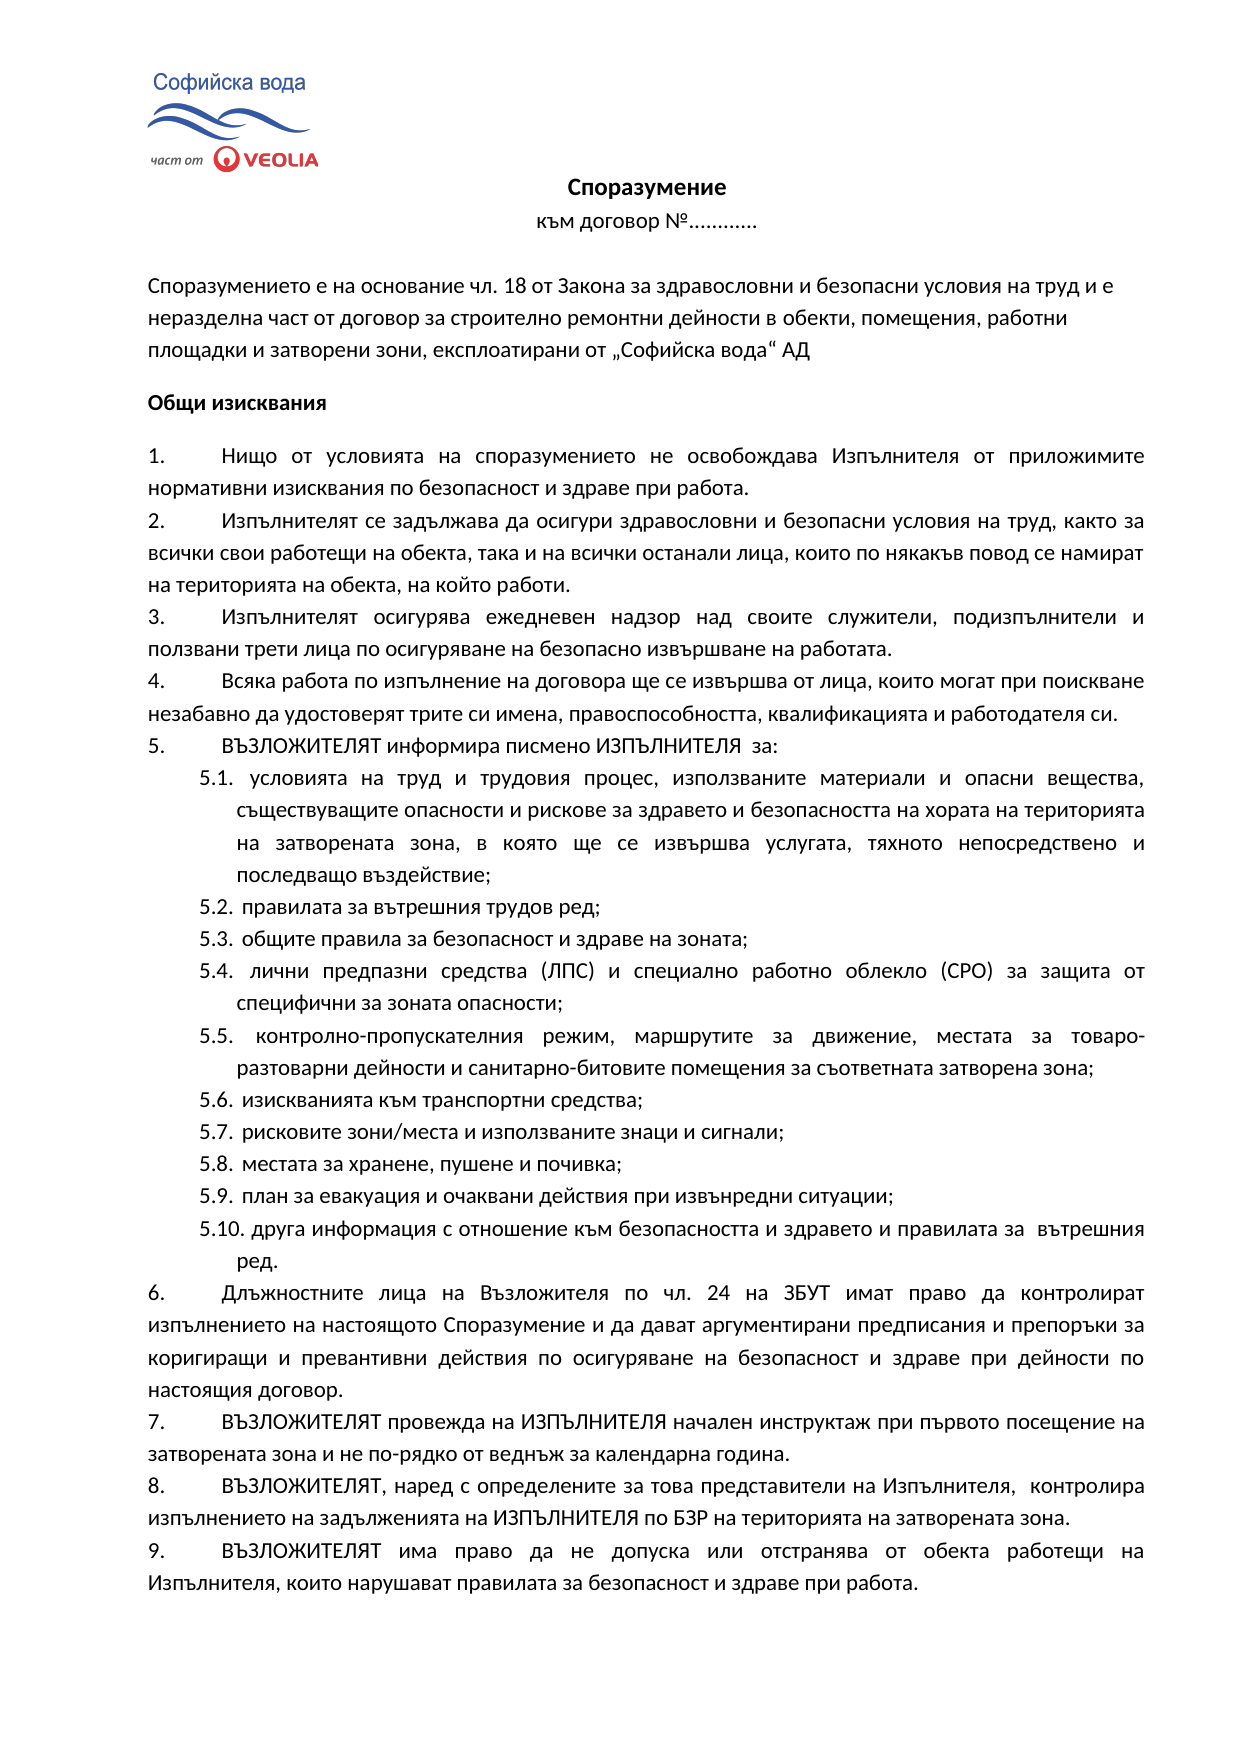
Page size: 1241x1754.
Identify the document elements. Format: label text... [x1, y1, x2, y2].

picture [147, 73, 319, 172]
list ВЪЗЛОЖИТЕЛЯТ има право да не допуска или отстранява от обекта работещи на Изпълнителя, които нарушават правилата за безопасност и здраве при работа. [148, 1536, 1146, 1596]
list ВЪЗЛОЖИТЕЛЯТ провежда на ИЗПЪЛНИТЕЛЯ начален инструктаж при първото посещение на затворената зона и не по-рядко от веднъж за календарна година. [148, 1407, 1146, 1467]
list рисковите зони/места и използваните знаци и сигнали; [199, 1117, 1146, 1145]
list Изпълнителят се задължава да осигури здравословни и безопасни условия на труд, както за всички свои работещи на обекта, така и на всички останали лица, които по някакъв повод се намират на територията на обекта, на който работи. [148, 506, 1146, 598]
list ВЪЗЛОЖИТЕЛЯТ, наред с определените за това представители на Изпълнителя, контролира изпълнението на задълженията на ИЗПЪЛНИТЕЛЯ по БЗР на територията на затворената зона. [148, 1471, 1146, 1532]
list Длъжностните лица на Възложителя по чл. 24 на ЗБУТ имат право да контролират изпълнението на настоящото Споразумение и да дават аргументирани предписания и препоръки за коригиращи и превантивни действия по осигуряване на безопасност и здраве при дейности по настоящия договор. [148, 1278, 1146, 1403]
list Нищо от условията на споразумението не освобождава Изпълнителя от приложимите нормативни изисквания по безопасност и здраве при работа. [148, 441, 1146, 502]
list Изпълнителят осигурява ежедневен надзор над своите служители, подизпълнители и ползвани трети лица по осигуряване на безопасно извършване на работата. [148, 602, 1146, 662]
list условията на труд и трудовия процес, използваните материали и опасни вещества, съществуващите опасности и рискове за здравето и безопасността на хората на територията на затворената зона, в която ще се извършва услугата, тяхното непосредствено и последващо въздействие; [199, 763, 1146, 888]
list Всяка работа по изпълнение на договора ще се извършва от лица, които могат при поискване незабавно да удостоверят трите си имена, правоспособността, квалификацията и работодателя си. [148, 667, 1146, 727]
text Споразумението е на основание чл. 18 от Закона за здравословни и безопасни условия на труд и е неразделна част от договор за строително ремонтни дейности в обекти, помещения, работни площадки и затворени зони, експлоатирани от „Софийска вода“ АД [148, 271, 1146, 363]
list лични предпазни средства (ЛПС) и специално работно облекло (СРО) за защита от специфични за зоната опасности; [199, 956, 1146, 1017]
text Споразумение [148, 172, 1146, 202]
list изискванията към транспортни средства; [199, 1085, 1146, 1113]
list общите правила за безопасност и здраве на зоната; [199, 924, 1146, 952]
list местата за хранене, пушене и почивка; [199, 1149, 1146, 1177]
text Общи изисквания [148, 388, 1146, 416]
text към договор №............ [148, 207, 1146, 234]
list ВЪЗЛОЖИТЕЛЯТ информира писмено ИЗПЪЛНИТЕЛЯ за: [148, 731, 1146, 759]
list правилата за вътрешния трудов ред; [199, 892, 1146, 920]
list контролно-пропускателния режим, маршрутите за движение, местата за товаро-разтоварни дейности и санитарно-битовите помещения за съответната затворена зона; [199, 1021, 1146, 1081]
list друга информация с отношение към безопасността и здравето и правилата за вътрешния ред. [199, 1214, 1146, 1274]
list план за евакуация и очаквани действия при извънредни ситуации; [199, 1182, 1146, 1210]
